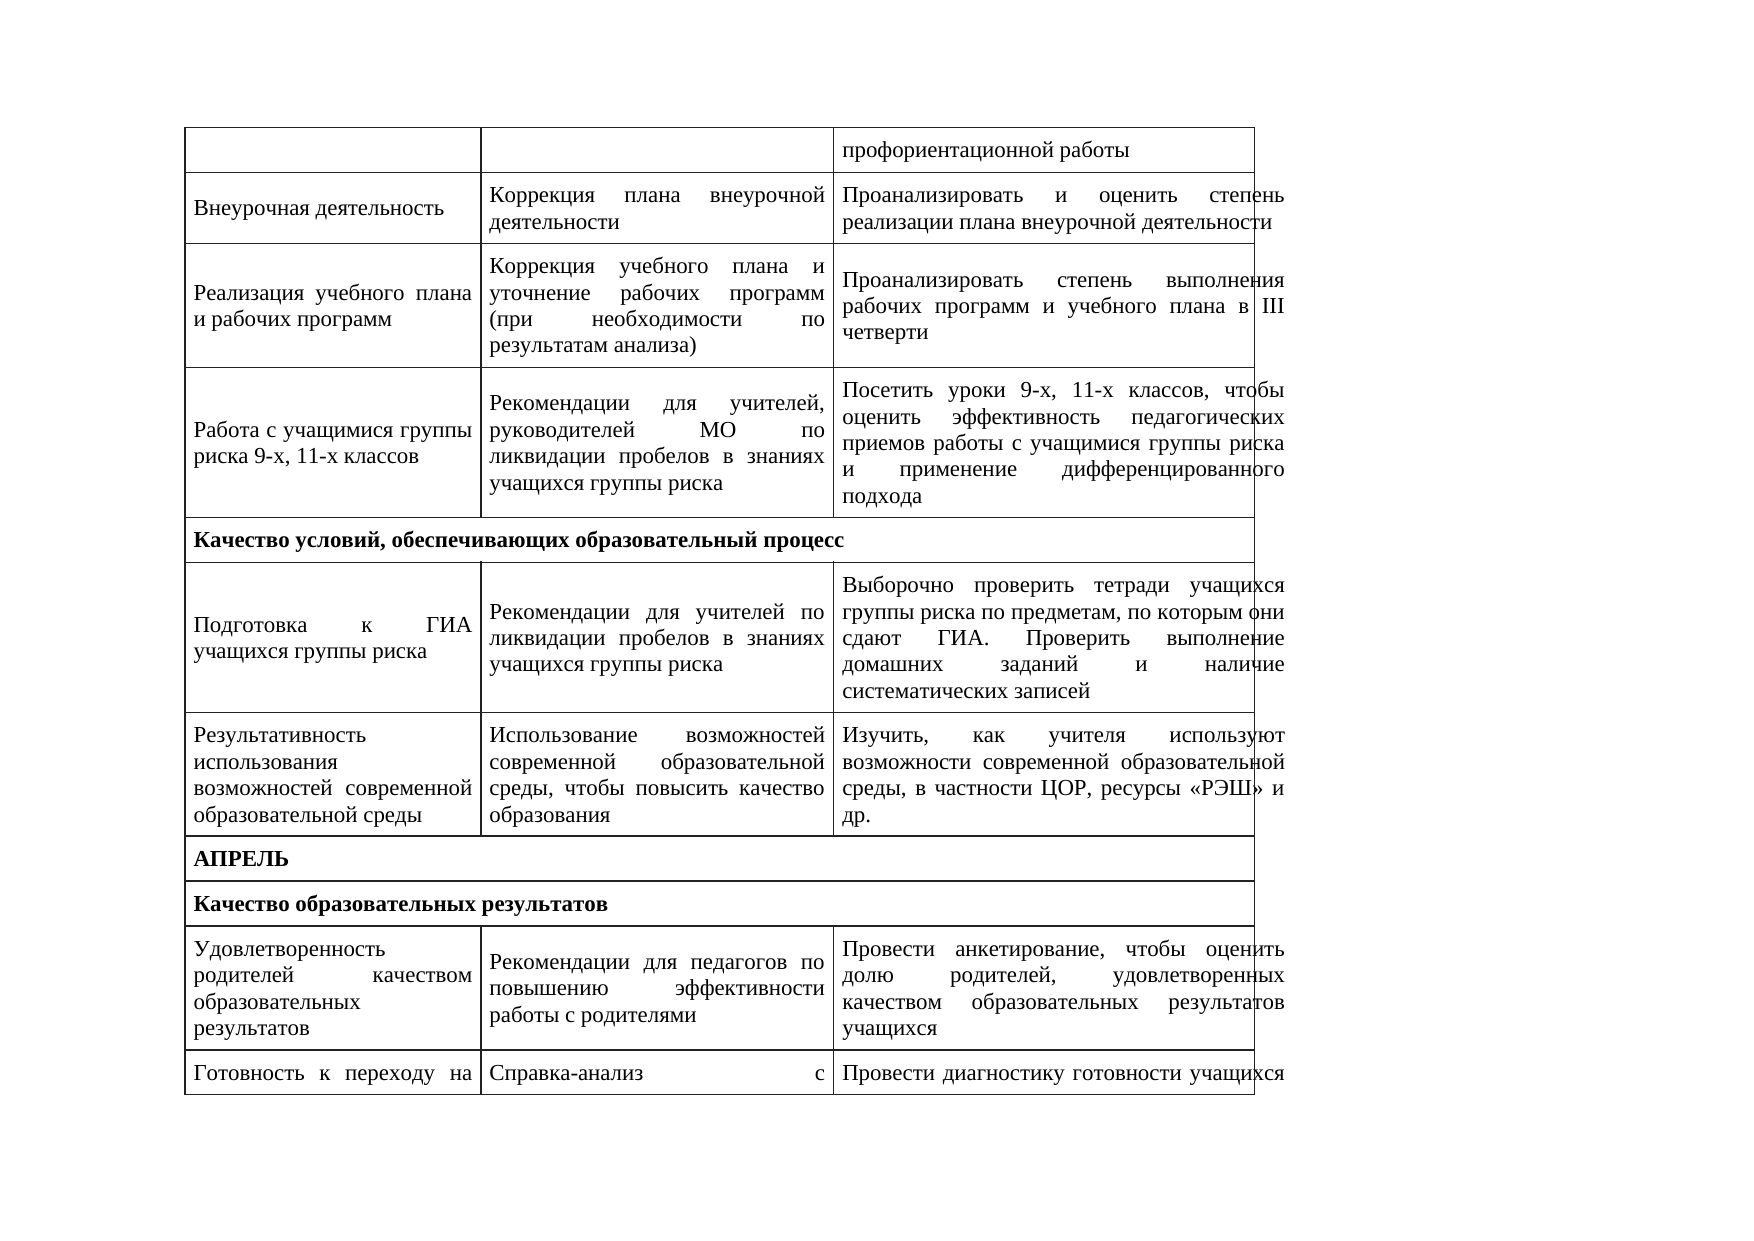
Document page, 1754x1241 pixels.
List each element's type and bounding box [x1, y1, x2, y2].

table_header [176, 118, 1254, 1104]
